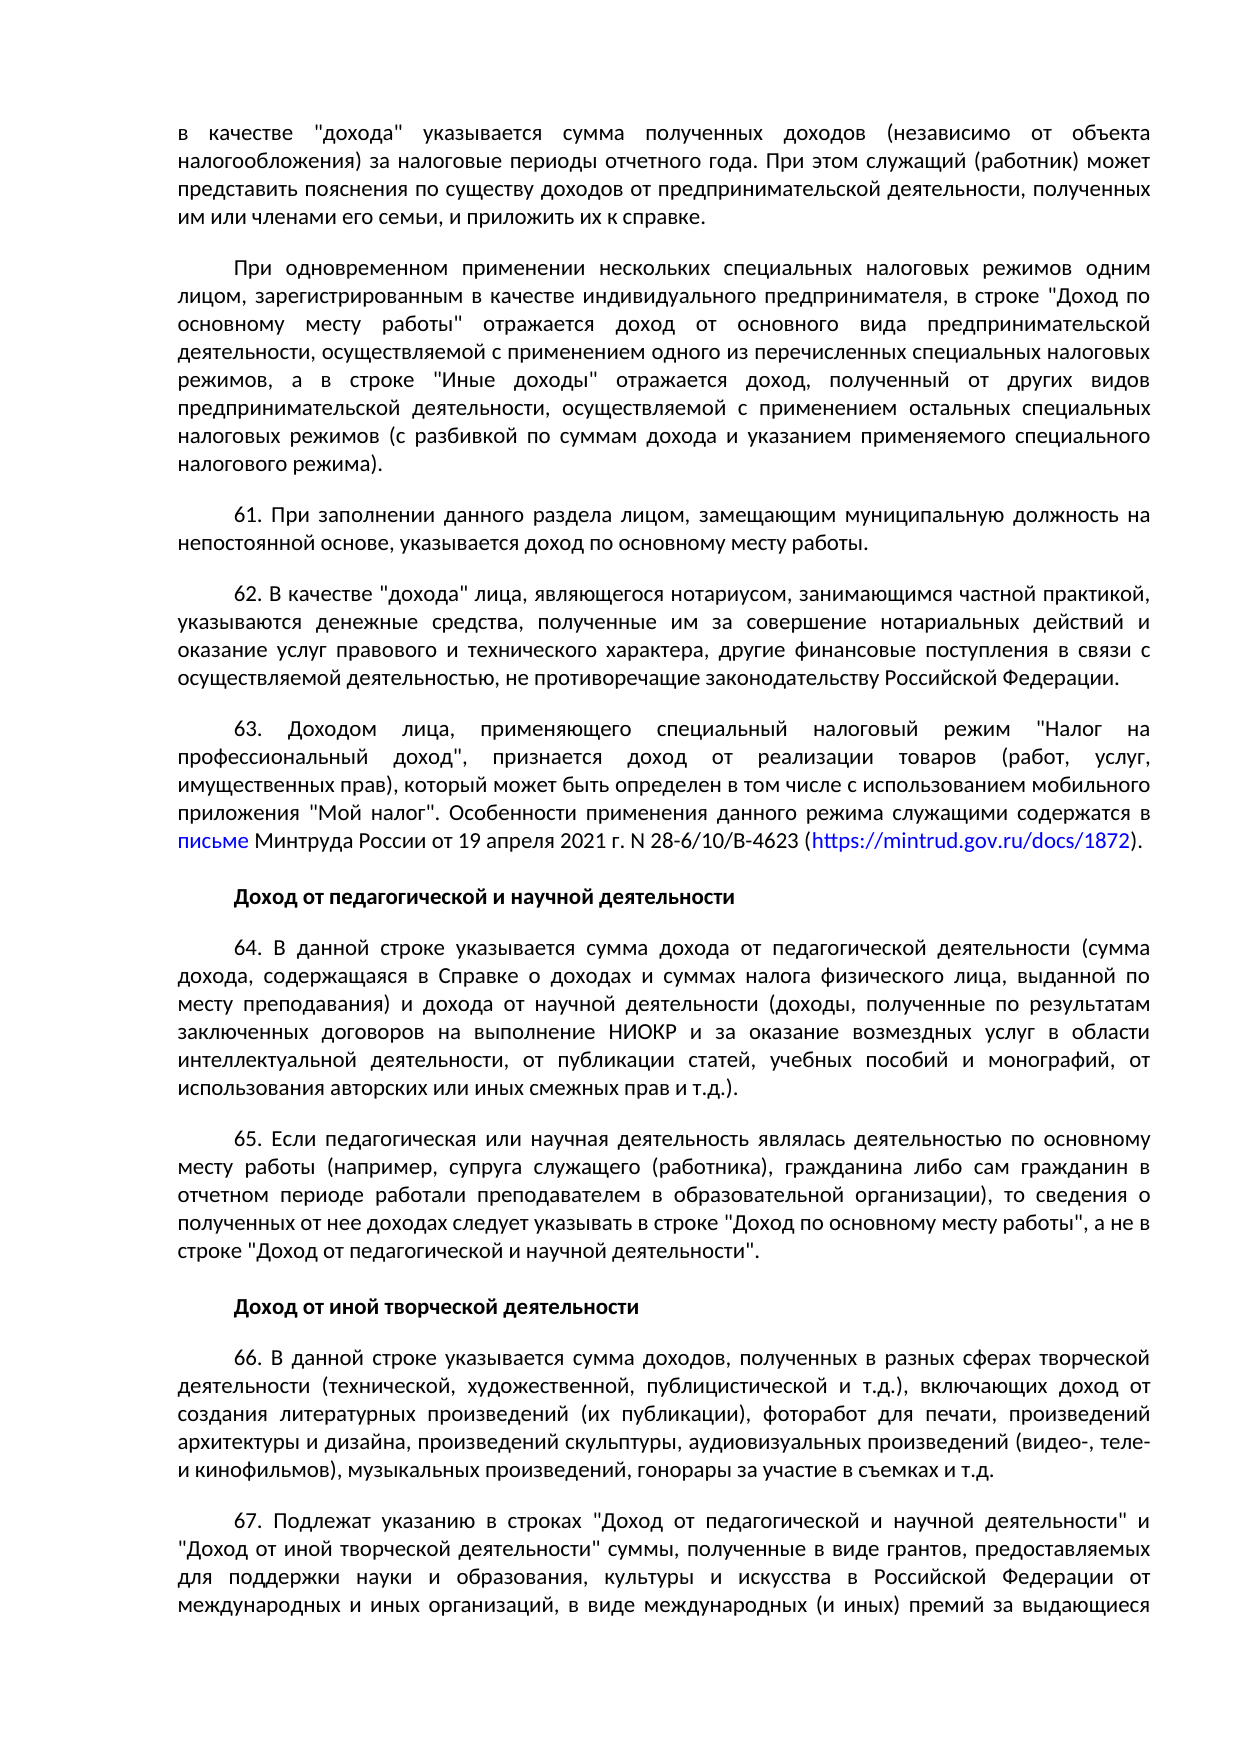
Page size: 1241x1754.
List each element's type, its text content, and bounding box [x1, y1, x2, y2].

text 62. В качестве "дохода" лица, являющегося нотариусом, занимающимся частной практикой, указываются денежные средства, полученные им за совершение нотариальных действий и оказание услуг правового и технического характера, другие финансовые поступления в связи с осуществляемой деятельностью, не противоречащие законодательству Российской Федерации. [177, 579, 1152, 691]
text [177, 1506, 1152, 1618]
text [177, 118, 1152, 230]
text 61. При заполнении данного раздела лицом, замещающим муниципальную должность на непостоянной основе, указывается доход по основному месту работы. [177, 500, 1152, 556]
text При одновременном применении нескольких специальных налоговых режимов одним лицом, зарегистрированным в качестве индивидуального предпринимателя, в строке "Доход по основному месту работы" отражается доход от основного вида предпринимательской деятельности, осуществляемой с применением одного из перечисленных специальных налоговых режимов, а в строке "Иные доходы" отражается доход, полученный от других видов предпринимательской деятельности, осуществляемой с применением остальных специальных налоговых режимов (с разбивкой по суммам дохода и указанием применяемого специального налогового режима). [177, 253, 1152, 477]
text 64. В данной строке указывается сумма дохода от педагогической деятельности (сумма дохода, содержащаяся в Справке о доходах и суммах налога физического лица, выданной по месту преподавания) и дохода от научной деятельности (доходы, полученные по результатам заключенных договоров на выполнение НИОКР и за оказание возмездных услуг в области интеллектуальной деятельности, от публикации статей, учебных пособий и монографий, от использования авторских или иных смежных прав и т.д.). [177, 933, 1152, 1101]
title Доход от иной творческой деятельности [177, 1292, 1152, 1320]
title Доход от педагогической и научной деятельности [177, 882, 1152, 910]
text 63. Доходом лица, применяющего специальный налоговый режим "Налог на профессиональный доход", признается доход от реализации товаров (работ, услуг, имущественных прав), который может быть определен в том числе с использованием мобильного приложения "Мой налог". Особенности применения данного режима служащими содержатся в письме Минтруда России от 19 апреля 2021 г. N 28-6/10/В-4623 (https://mintrud.gov.ru/docs/1872). [177, 714, 1152, 854]
text 65. Если педагогическая или научная деятельность являлась деятельностью по основному месту работы (например, супруга служащего (работника), гражданина либо сам гражданин в отчетном периоде работали преподавателем в образовательной организации), то сведения о полученных от нее доходах следует указывать в строке "Доход по основному месту работы", а не в строке "Доход от педагогической и научной деятельности". [177, 1124, 1152, 1264]
text 66. В данной строке указывается сумма доходов, полученных в разных сферах творческой деятельности (технической, художественной, публицистической и т.д.), включающих доход от создания литературных произведений (их публикации), фоторабот для печати, произведений архитектуры и дизайна, произведений скульптуры, аудиовизуальных произведений (видео-, теле- и кинофильмов), музыкальных произведений, гонорары за участие в съемках и т.д. [177, 1343, 1152, 1483]
